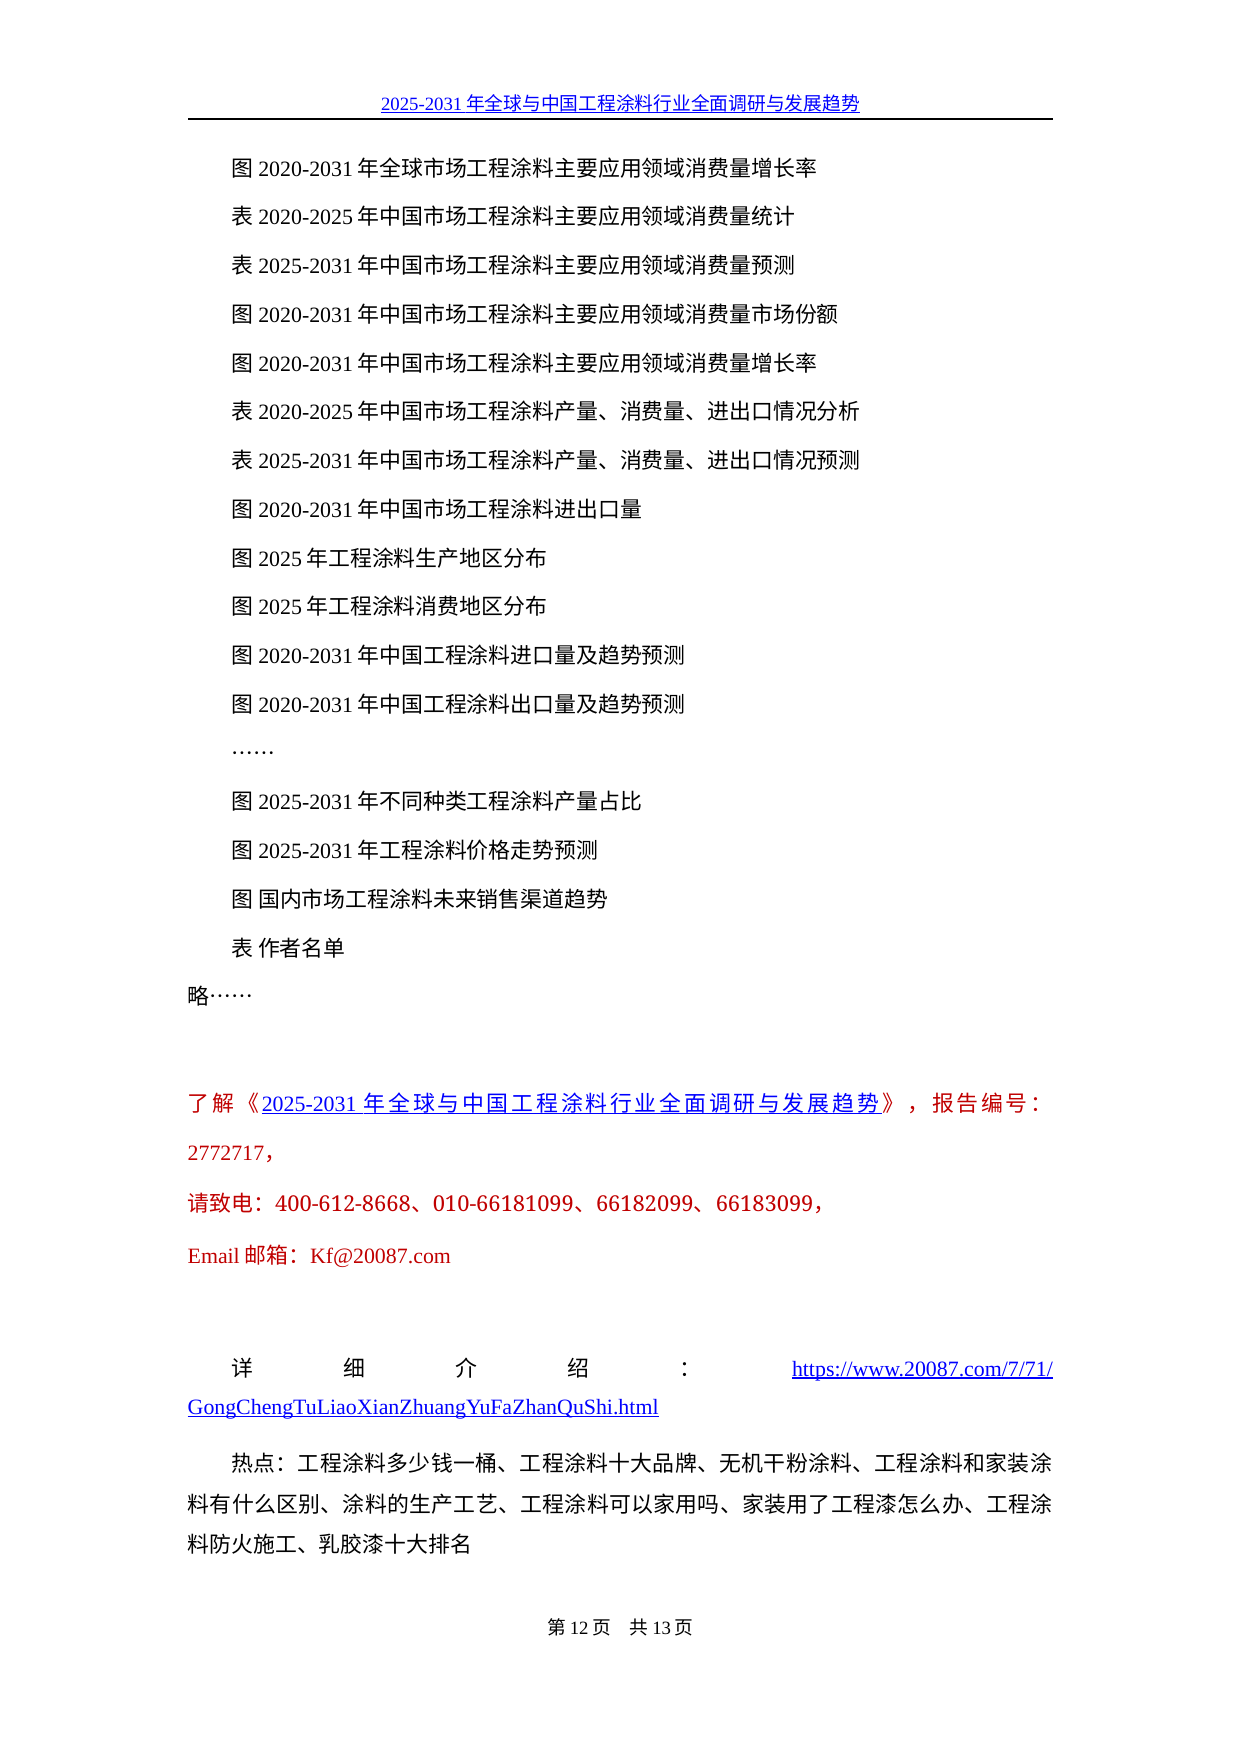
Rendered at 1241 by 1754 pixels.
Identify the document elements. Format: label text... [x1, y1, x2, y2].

text 了解《2025-2031年全球与中国工程涂料行业全面调研与发展趋势》，报告编号：2772717， [187, 1085, 1053, 1167]
text 请致电：400-612-8668、010-66181099、66182099、66183099， [187, 1186, 1053, 1218]
text 详细介绍：https://www.20087.com/7/71/GongChengTuLiaoXianZhuangYuFaZhanQuShi.html [187, 1350, 1053, 1423]
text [187, 150, 1053, 1011]
text Email邮箱：Kf@20087.com [187, 1237, 1053, 1270]
text 热点：工程涂料多少钱一桶、工程涂料十大品牌、无机干粉涂料、工程涂料和家装涂料有什么区别、涂料的生产工艺、工程涂料可以家用吗、家装用了工程漆怎么办、工程涂料防火施工、乳胶漆十大排名 [187, 1446, 1053, 1559]
